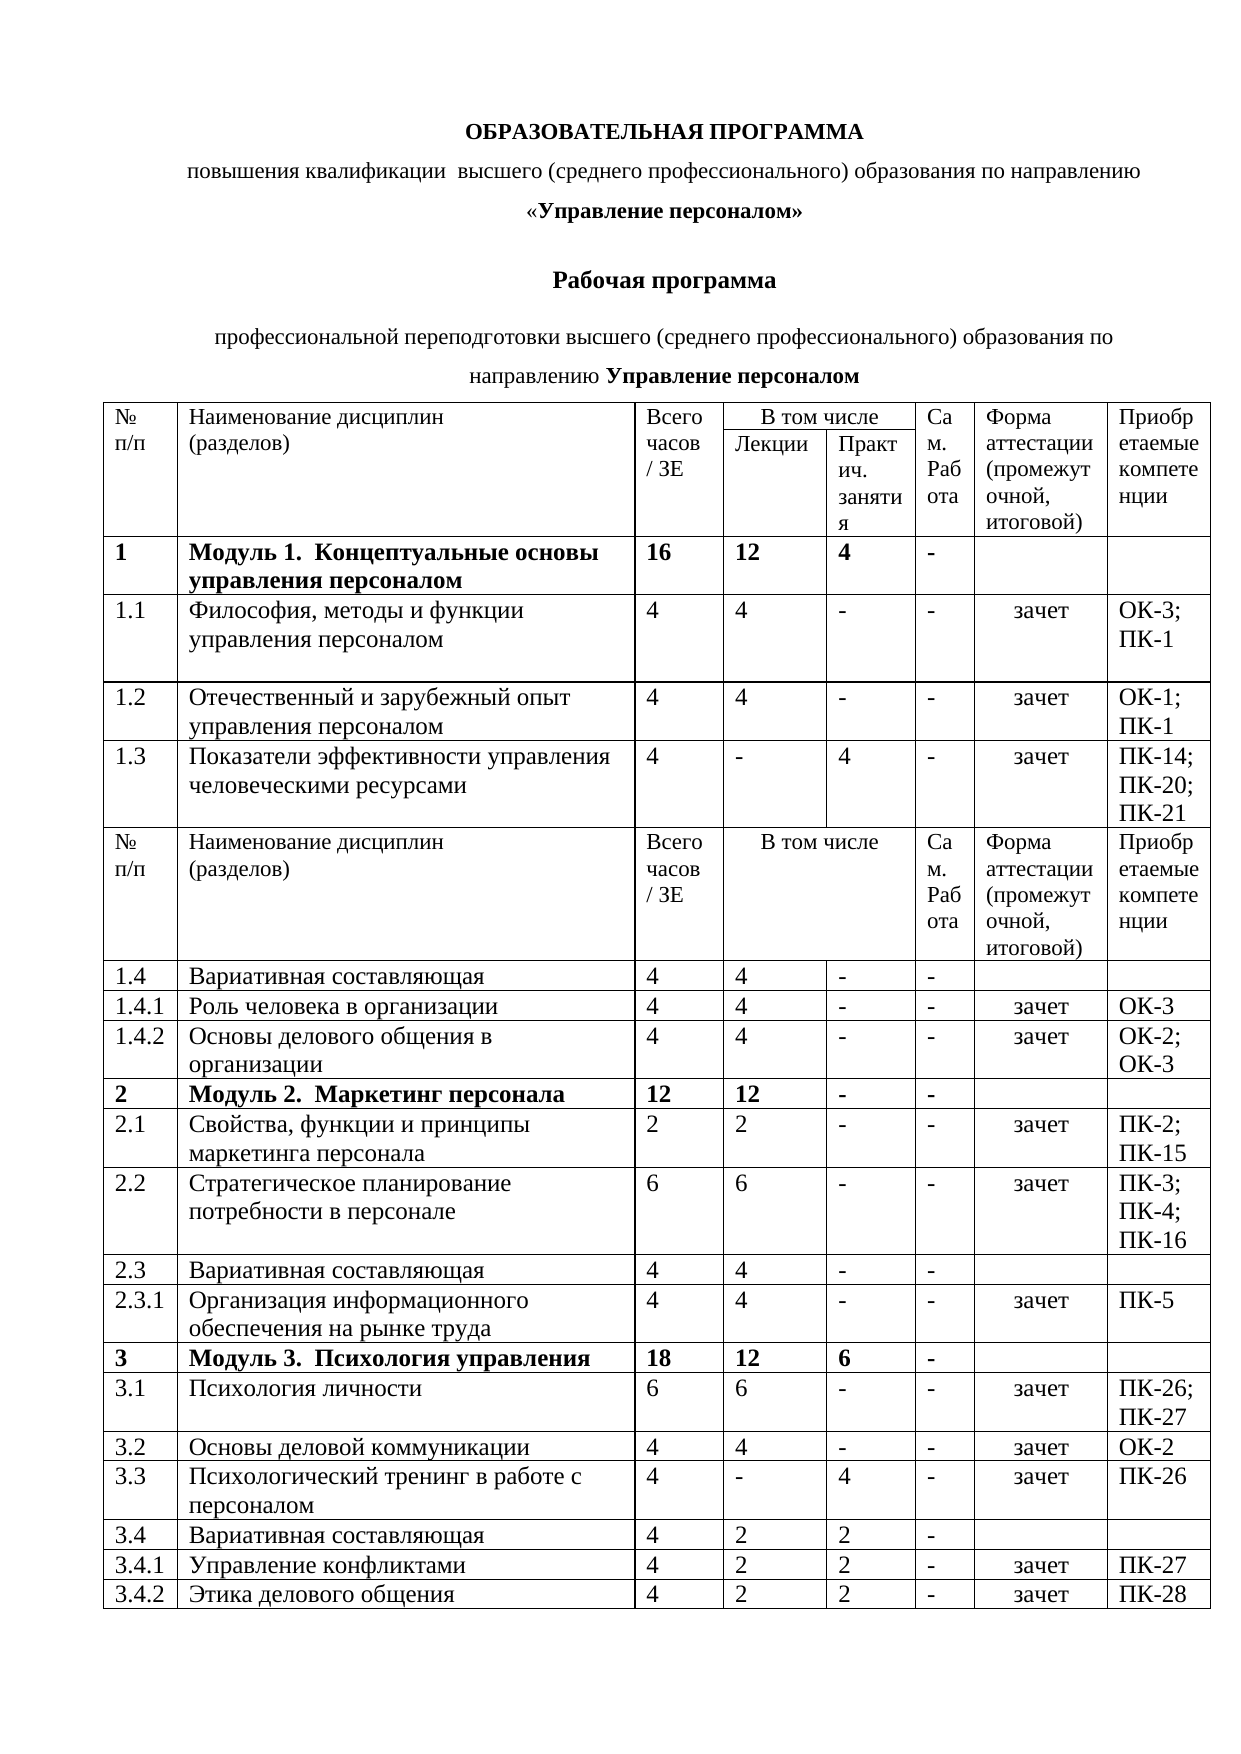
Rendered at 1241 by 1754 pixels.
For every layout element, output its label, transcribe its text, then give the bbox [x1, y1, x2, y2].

table_cell 4 [636, 1021, 723, 1078]
table_cell 6 [724, 1168, 826, 1254]
table_cell зачет [975, 991, 1107, 1020]
table_cell 4 [724, 1021, 826, 1078]
table_cell ОК-2 [1108, 1432, 1210, 1460]
table_cell зачет [975, 1168, 1107, 1254]
table_cell 12 [724, 537, 826, 594]
table_cell 4 [636, 1550, 723, 1578]
table_cell - [827, 1432, 915, 1460]
table_cell [1108, 1255, 1210, 1284]
table_cell 1.1 [104, 595, 177, 681]
table_cell - [827, 1373, 915, 1431]
table_cell Показатели эффективности управления человеческими ресурсами [178, 741, 634, 827]
table_cell - [916, 1168, 974, 1254]
table_cell - [916, 595, 974, 681]
table_cell 2 [724, 1550, 826, 1578]
table_cell ПК-28 [1108, 1580, 1210, 1608]
table_cell Модуль 2. Маркетинг персонала [178, 1079, 634, 1108]
table_cell 4 [724, 683, 826, 740]
table_cell Философия, методы и функции управления персоналом [178, 595, 634, 681]
table_cell - [916, 1432, 974, 1460]
table_cell 4 [636, 1520, 723, 1549]
table_cell 4 [827, 741, 915, 827]
table_cell - [916, 1109, 974, 1167]
table_cell - [916, 1021, 974, 1078]
table_cell зачет [975, 1109, 1107, 1167]
table_cell 2 [724, 1580, 826, 1608]
table_cell 4 [636, 741, 723, 827]
table_cell - [827, 1109, 915, 1167]
table_header В том числе [724, 403, 915, 429]
table_cell 3 [104, 1343, 177, 1372]
table_cell - [827, 1021, 915, 1078]
table_cell зачет [975, 741, 1107, 827]
table_cell зачет [975, 1285, 1107, 1342]
table_header Наименование дисциплин (разделов) [178, 403, 634, 536]
table_cell Приобретаемые компетенции [1108, 828, 1210, 960]
table_header Приобретаемые компетенции [1108, 403, 1210, 536]
table_cell ПК-27 [1108, 1550, 1210, 1578]
table_cell [975, 1520, 1107, 1549]
table_cell 2.3 [104, 1255, 177, 1284]
table_cell Модуль 1. Концептуальные основы управления персоналом [178, 537, 634, 594]
table_cell Всего часов / ЗЕ [636, 828, 723, 960]
table_cell [1108, 1343, 1210, 1372]
table_cell 4 [636, 683, 723, 740]
table_header № п/п [104, 403, 177, 536]
table_cell 18 [636, 1343, 723, 1372]
table_cell - [827, 1285, 915, 1342]
table_cell [1108, 1520, 1210, 1549]
table_cell 6 [827, 1343, 915, 1372]
table_cell 4 [636, 1432, 723, 1460]
table_cell 2 [827, 1550, 915, 1578]
table_cell ОК-1; ПК-1 [1108, 683, 1210, 740]
table_cell 2 [724, 1520, 826, 1549]
table_cell 4 [724, 595, 826, 681]
table_cell 2 [104, 1079, 177, 1108]
table_cell - [827, 1168, 915, 1254]
table_cell Психологический тренинг в работе с персоналом [178, 1461, 634, 1519]
table_cell ПК-14; ПК-20; ПК-21 [1108, 741, 1210, 827]
table_cell 3.4.1 [104, 1550, 177, 1578]
table_cell - [827, 1255, 915, 1284]
table_cell 3.1 [104, 1373, 177, 1431]
table_cell - [916, 1285, 974, 1342]
table_cell - [916, 1079, 974, 1108]
table_cell ОК-3 [1108, 991, 1210, 1020]
table_cell [975, 537, 1107, 594]
table_cell 4 [636, 1580, 723, 1608]
table_cell [975, 1343, 1107, 1372]
table_cell [975, 1255, 1107, 1284]
table_cell ПК-26; ПК-27 [1108, 1373, 1210, 1431]
table_cell Этика делового общения [178, 1580, 634, 1608]
table_cell 4 [724, 961, 826, 990]
table_cell ОК-2; ОК-3 [1108, 1021, 1210, 1078]
table_cell - [724, 741, 826, 827]
table_cell 4 [636, 1461, 723, 1519]
table_cell 4 [827, 1461, 915, 1519]
table_cell - [916, 1580, 974, 1608]
table_cell 4 [724, 1432, 826, 1460]
table_cell Свойства, функции и принципы маркетинга персонала [178, 1109, 634, 1167]
table_cell 1.4 [104, 961, 177, 990]
table_cell 1.2 [104, 683, 177, 740]
table_header Всего часов / ЗЕ [636, 403, 723, 536]
table_cell 6 [636, 1168, 723, 1254]
table_cell - [827, 961, 915, 990]
table_cell [975, 1079, 1107, 1108]
table_header Сам. Работа [916, 403, 974, 536]
table_cell Роль человека в организации [178, 991, 634, 1020]
table_cell - [827, 683, 915, 740]
table_cell 2.3.1 [104, 1285, 177, 1342]
table_cell 6 [636, 1373, 723, 1431]
table_cell 16 [636, 537, 723, 594]
table_cell зачет [975, 1580, 1107, 1608]
table_cell 4 [724, 1255, 826, 1284]
table_cell - [827, 595, 915, 681]
table_cell [1108, 537, 1210, 594]
table_cell Стратегическое планирование потребности в персонале [178, 1168, 634, 1254]
table_cell - [916, 1373, 974, 1431]
table_cell Лекции [724, 430, 826, 536]
table_cell - [916, 1255, 974, 1284]
table_cell [975, 961, 1107, 990]
table_cell 6 [724, 1373, 826, 1431]
table_cell 1.4.1 [104, 991, 177, 1020]
table_cell Отечественный и зарубежный опыт управления персоналом [178, 683, 634, 740]
table_cell 1 [104, 537, 177, 594]
table_cell 4 [724, 1285, 826, 1342]
table_cell ПК-2; ПК-15 [1108, 1109, 1210, 1167]
table_cell ПК-5 [1108, 1285, 1210, 1342]
table_cell 2 [724, 1109, 826, 1167]
table_cell 2.2 [104, 1168, 177, 1254]
table_cell 12 [724, 1079, 826, 1108]
table_cell 2 [827, 1580, 915, 1608]
table_cell зачет [975, 1021, 1107, 1078]
table_cell 4 [827, 537, 915, 594]
table_cell - [916, 683, 974, 740]
table_cell 12 [724, 1343, 826, 1372]
table_cell зачет [975, 1373, 1107, 1431]
table_cell зачет [975, 1432, 1107, 1460]
text профессиональной переподготовки высшего (среднего профессионального) образования по направлению Управление персоналом [177, 323, 1152, 389]
table_cell 4 [636, 961, 723, 990]
table_cell ПК-26 [1108, 1461, 1210, 1519]
table_cell - [916, 1343, 974, 1372]
table_cell зачет [975, 595, 1107, 681]
table_cell 4 [636, 1285, 723, 1342]
table_cell 3.4.2 [104, 1580, 177, 1608]
table_cell 2 [827, 1520, 915, 1549]
table_cell - [916, 537, 974, 594]
table_cell 2.1 [104, 1109, 177, 1167]
table_cell Основы деловой коммуникации [178, 1432, 634, 1460]
table_cell 4 [724, 991, 826, 1020]
table_cell Основы делового общения в организации [178, 1021, 634, 1078]
table_cell зачет [975, 1550, 1107, 1578]
table_cell ПК-3; ПК-4; ПК-16 [1108, 1168, 1210, 1254]
table_cell Сам. Работа [916, 828, 974, 960]
table_cell 1.3 [104, 741, 177, 827]
table_cell 4 [636, 595, 723, 681]
table_cell 1.4.2 [104, 1021, 177, 1078]
table_cell 12 [636, 1079, 723, 1108]
table_cell - [916, 1520, 974, 1549]
table_cell Практич. занятия [827, 430, 915, 536]
table_cell [1108, 1079, 1210, 1108]
table_cell 3.4 [104, 1520, 177, 1549]
table_cell В том числе [724, 828, 915, 960]
table_cell зачет [975, 683, 1107, 740]
table_cell - [916, 1550, 974, 1578]
table_cell Наименование дисциплин (разделов) [178, 828, 634, 960]
table_cell Управление конфликтами [178, 1550, 634, 1578]
table_cell - [916, 961, 974, 990]
table_cell 3.3 [104, 1461, 177, 1519]
table_cell - [827, 991, 915, 1020]
table_cell № п/п [104, 828, 177, 960]
table_cell Форма аттестации (промежуточной, итоговой) [975, 828, 1107, 960]
table_cell - [916, 1461, 974, 1519]
table_cell 4 [636, 991, 723, 1020]
table_cell - [827, 1079, 915, 1108]
table_cell - [916, 991, 974, 1020]
table_cell - [724, 1461, 826, 1519]
table_cell Вариативная составляющая [178, 961, 634, 990]
table_cell 3.2 [104, 1432, 177, 1460]
table_cell Психология личности [178, 1373, 634, 1431]
text Рабочая программа [177, 265, 1152, 294]
table_cell - [916, 741, 974, 827]
table_cell [1108, 961, 1210, 990]
table_cell Модуль 3. Психология управления [178, 1343, 634, 1372]
table_cell зачет [975, 1461, 1107, 1519]
table_cell 4 [636, 1255, 723, 1284]
text ОБРАЗОВАТЕЛЬНАЯ ПРОГРАММА [177, 118, 1152, 144]
text повышения квалификации высшего (среднего профессионального) образования по направлению «Управление персоналом» [177, 158, 1152, 223]
table_cell Организация информационного обеспечения на рынке труда [178, 1285, 634, 1342]
table_cell Вариативная составляющая [178, 1255, 634, 1284]
table_header Форма аттестации (промежуточной, итоговой) [975, 403, 1107, 536]
table_cell Вариативная составляющая [178, 1520, 634, 1549]
table_cell 2 [636, 1109, 723, 1167]
table_cell ОК-3; ПК-1 [1108, 595, 1210, 681]
